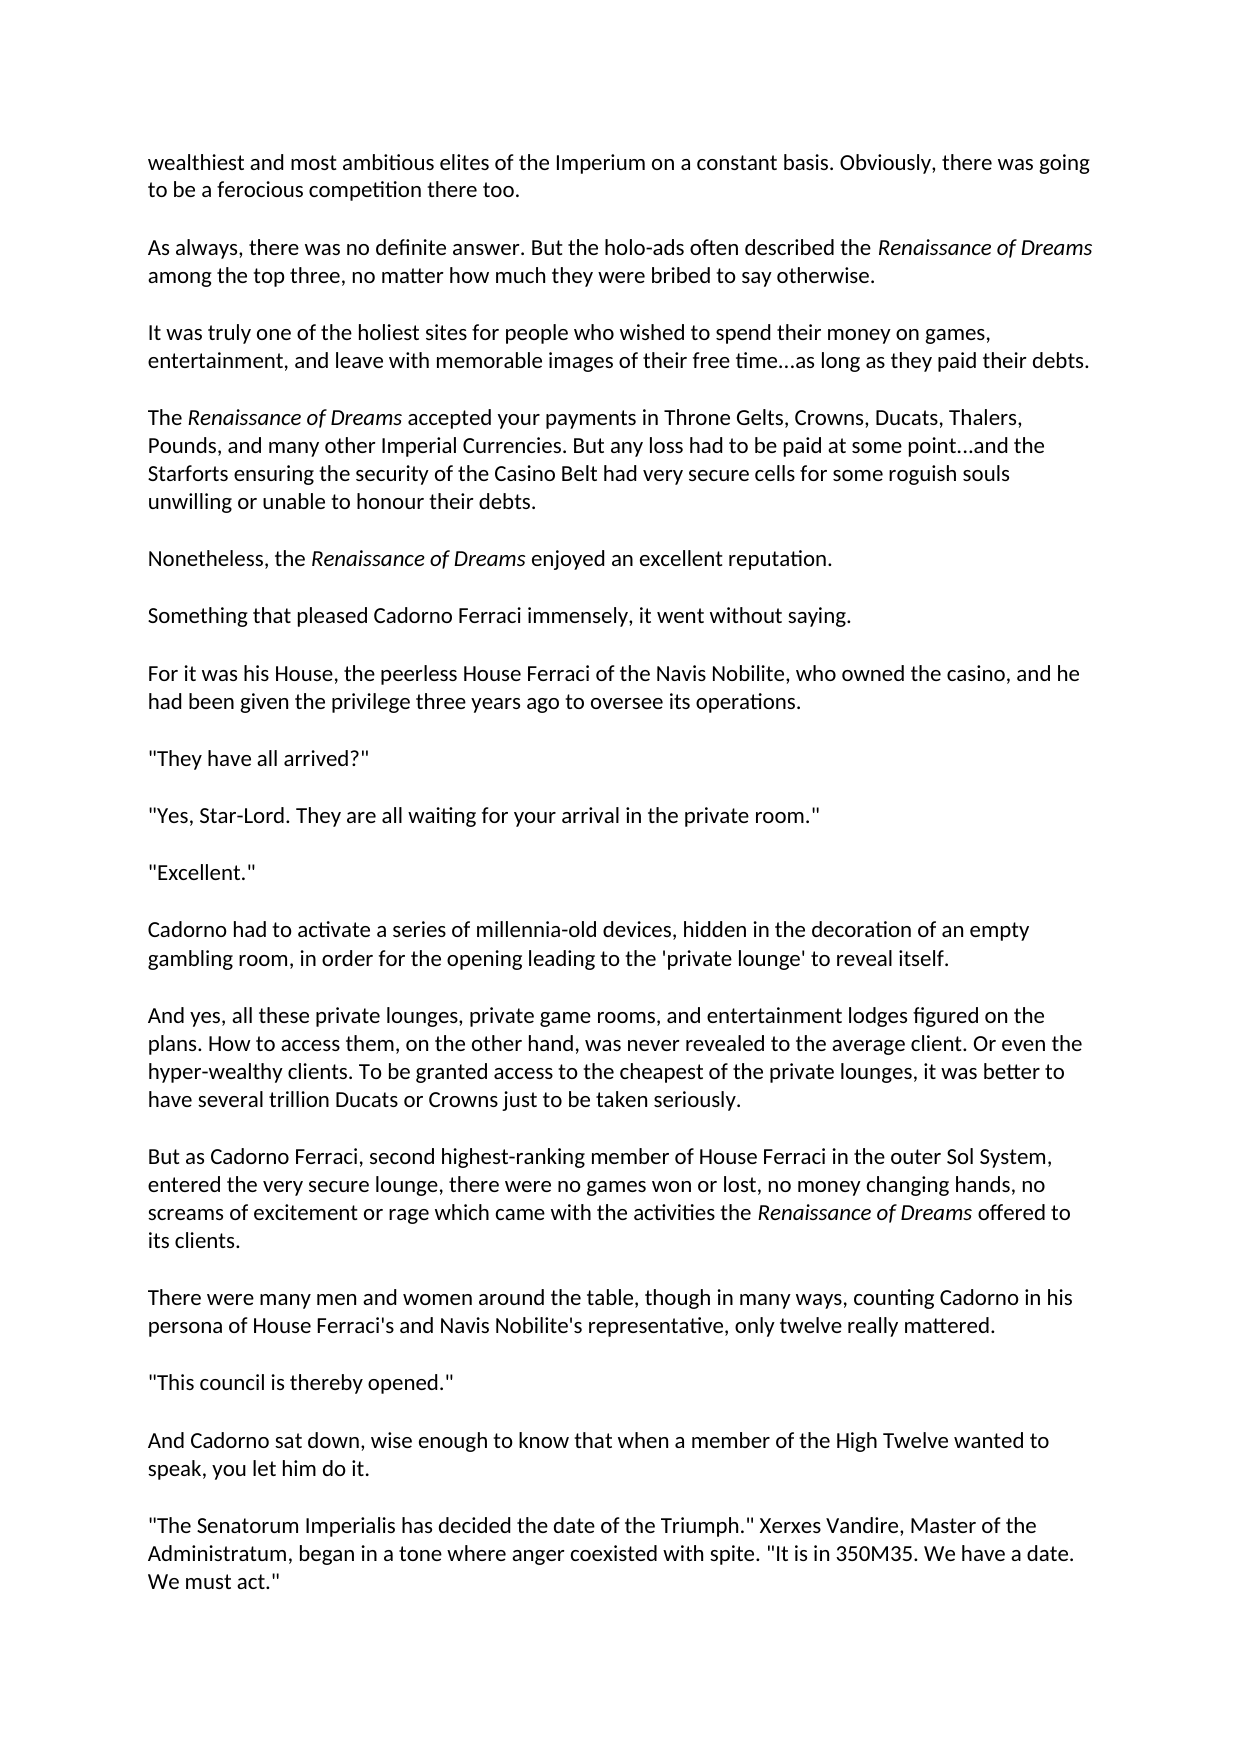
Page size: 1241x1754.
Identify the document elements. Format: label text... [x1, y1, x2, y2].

text It was truly one of the holiest sites for people who wished to spend their money on games, entertainment, and leave with memorable images of their free time...as long as they paid their debts. [148, 318, 1093, 374]
text "Excellent." [148, 858, 1093, 886]
text There were many men and women around the table, though in many ways, counting Cadorno in his persona of House Ferraci's and Navis Nobilite's representative, only twelve really mattered. [148, 1283, 1093, 1339]
text For it was his House, the peerless House Ferraci of the Navis Nobilite, who owned the casino, and he had been given the privilege three years ago to oversee its operations. [148, 659, 1093, 715]
text "The Senatorum Imperialis has decided the date of the Triumph." Xerxes Vandire, Master of the Administratum, began in a tone where anger coexisted with spite. "It is in 350M35. We have a date. We must act." [148, 1511, 1093, 1595]
text Nonetheless, the Renaissance of Dreams enjoyed an excellent reputation. [148, 544, 1093, 572]
text Something that pleased Cadorno Ferraci immensely, it went without saying. [148, 602, 1093, 630]
text But as Cadorno Ferraci, second highest-ranking member of House Ferraci in the outer Sol System, entered the very secure lounge, there were no games won or lost, no money changing hands, no screams of excitement or rage which came with the activities the Renaissance of Dreams offered to its clients. [148, 1142, 1093, 1254]
text As always, there was no definite answer. But the holo-ads often described the Renaissance of Dreams among the top three, no matter how much they were bribed to say otherwise. [148, 233, 1093, 289]
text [148, 148, 1093, 204]
text "They have all arrived?" [148, 744, 1093, 772]
text "This council is thereby opened." [148, 1368, 1093, 1397]
text The Renaissance of Dreams accepted your payments in Throne Gelts, Crowns, Ducats, Thalers, Pounds, and many other Imperial Currencies. But any loss had to be paid at some point...and the Starforts ensuring the security of the Casino Belt had very secure cells for some roguish souls unwilling or unable to honour their debts. [148, 403, 1093, 515]
text Cadorno had to activate a series of millennia-old devices, hidden in the decoration of an empty gambling room, in order for the opening leading to the 'private lounge' to reveal itself. [148, 916, 1093, 972]
text "Yes, Star-Lord. They are all waiting for your arrival in the private room." [148, 801, 1093, 829]
text And yes, all these private lounges, private game rooms, and entertainment lodges figured on the plans. How to access them, on the other hand, was never revealed to the average client. Or even the hyper-wealthy clients. To be granted access to the cheapest of the private lounges, it was better to have several trillion Ducats or Crowns just to be taken seriously. [148, 1001, 1093, 1113]
text And Cadorno sat down, wise enough to know that when a member of the High Twelve wanted to speak, you let him do it. [148, 1426, 1093, 1482]
